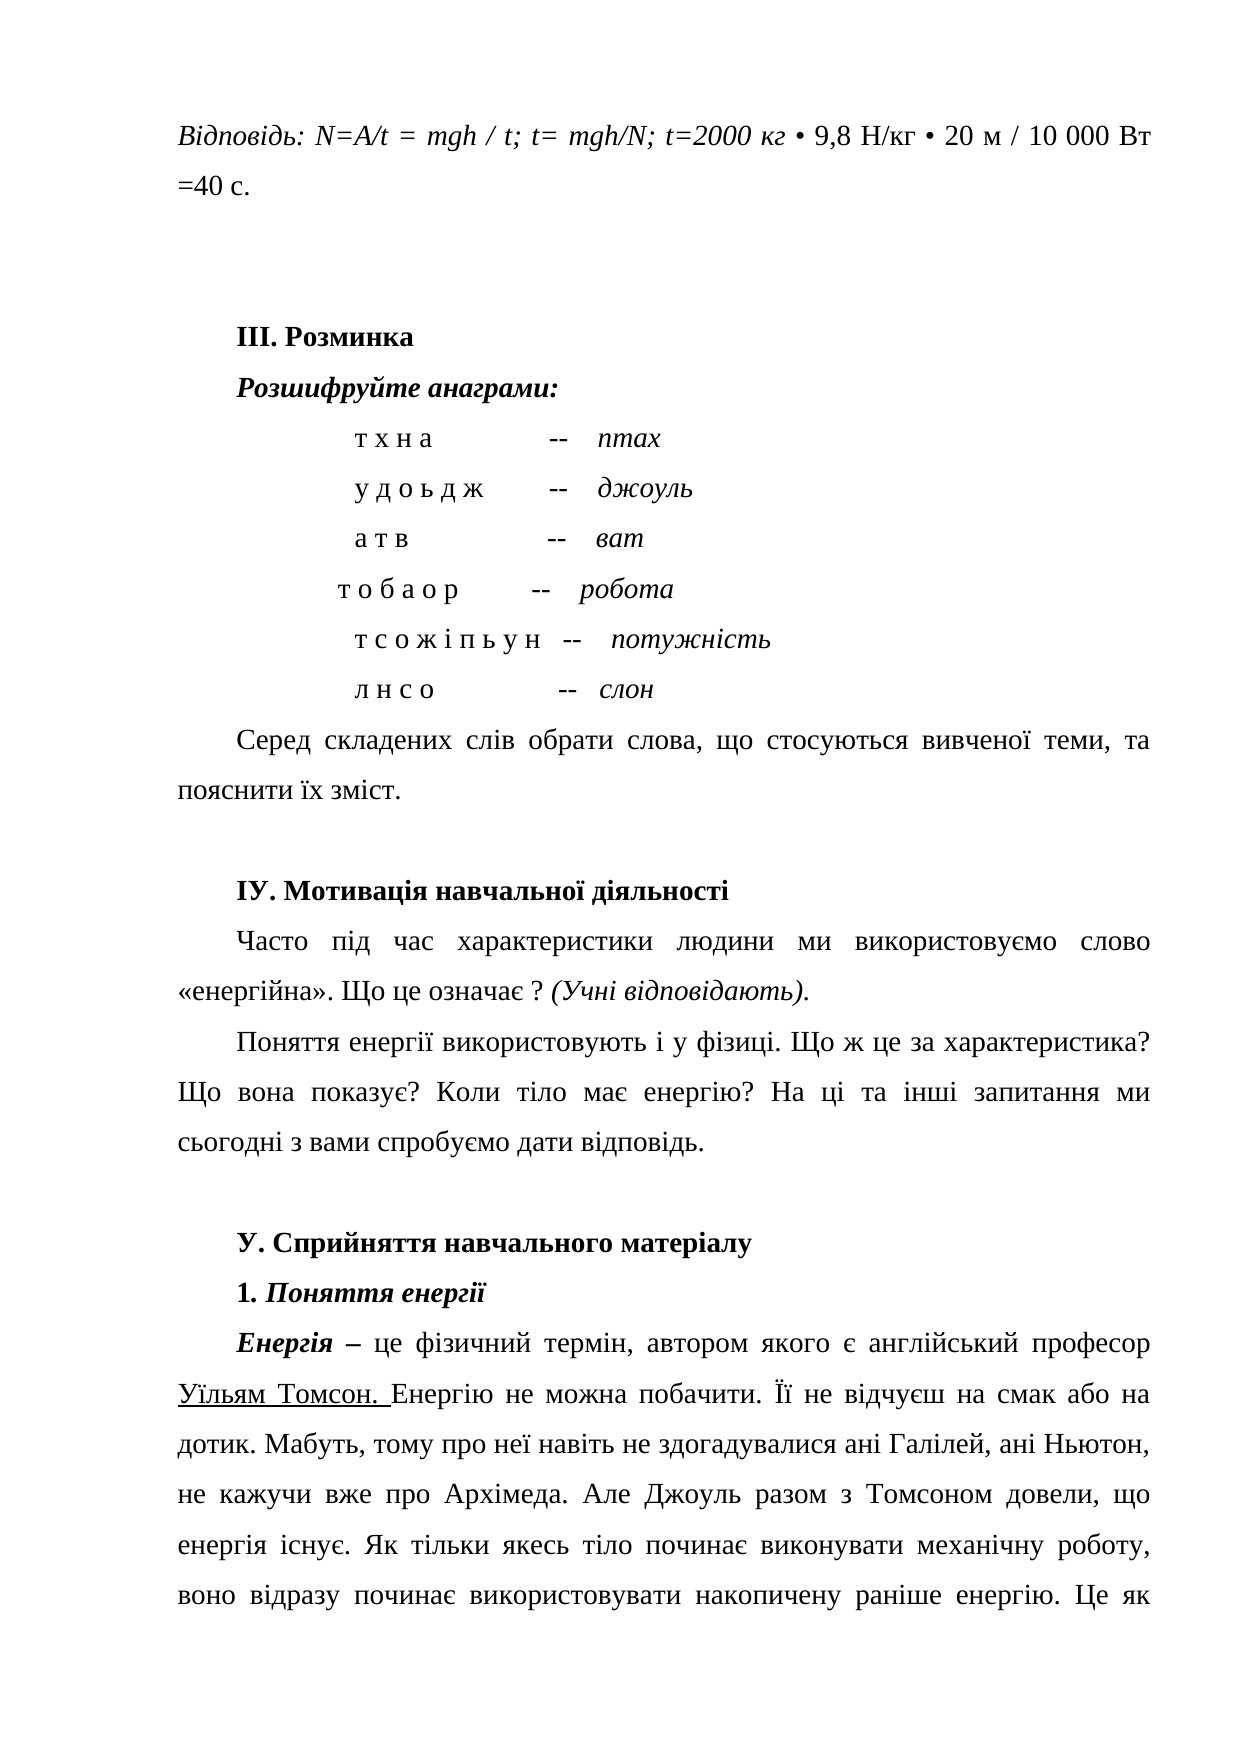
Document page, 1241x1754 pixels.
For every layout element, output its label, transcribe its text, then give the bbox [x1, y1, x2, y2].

text у д о ь д ж -- джоуль [177, 470, 1152, 504]
text 1. Поняття енергії [177, 1275, 1152, 1309]
text Відповідь: N=A/t = mgh / t; t= mgh/N; t=2000 кг • 9,8 Н/кг • 20 м / 10 000 Вт =40 с. [177, 118, 1152, 202]
text Поняття енергії використовують і у фізиці. Що ж це за характеристика? Що вона показує? Коли тіло має енергію? На ці та інші запитання ми сьогодні з вами спробуємо дати відповідь. [177, 1024, 1152, 1158]
text т х н а -- птах [177, 420, 1152, 453]
text Часто під час характеристики людини ми використовуємо слово «енергійна». Що це означає ? (Учні відповідають). [177, 923, 1152, 1007]
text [177, 1326, 1152, 1611]
text л н с о -- слон [177, 672, 1152, 705]
text а т в -- ват [177, 521, 1152, 554]
text У. Сприйняття навчального матеріалу [177, 1225, 1152, 1258]
text т с о ж і п ь у н -- потужність [177, 621, 1152, 655]
text ІУ. Мотивація навчальної діяльності [177, 873, 1152, 906]
text Розшифруйте анаграми: [177, 370, 1152, 403]
text ІІІ. Розминка [177, 319, 1152, 353]
text т о б а о р -- робота [177, 571, 1152, 604]
text Серед складених слів обрати слова, що стосуються вивченої теми, та пояснити їх зміст. [177, 722, 1152, 806]
